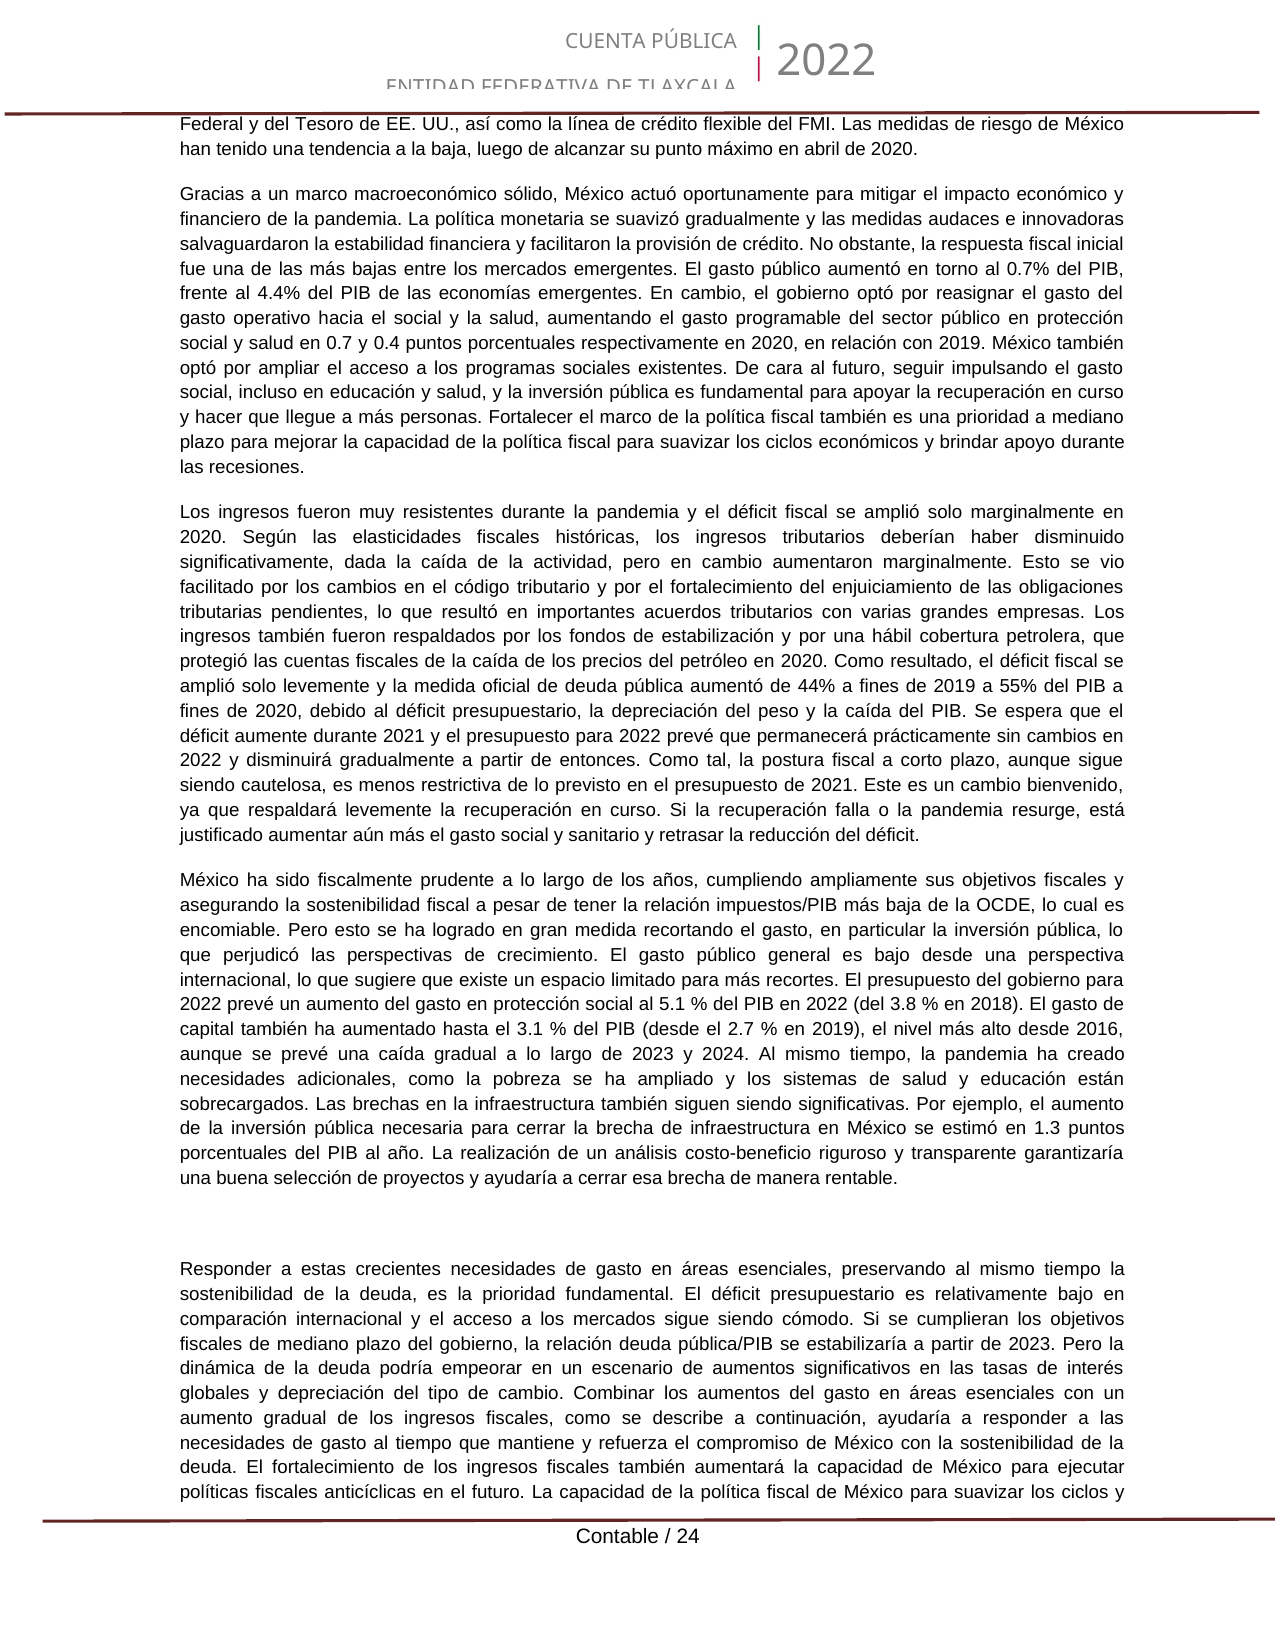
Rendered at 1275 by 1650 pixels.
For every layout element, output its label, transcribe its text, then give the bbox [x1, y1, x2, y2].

text Gracias a un marco macroeconómico sólido, México actuó oportunamente para mitigar el impacto económico y financiero de la pandemia. La política monetaria se suavizó gradualmente y las medidas audaces e innovadoras salvaguardaron la estabilidad financiera y facilitaron la provisión de crédito. No obstante, la respuesta fiscal inicial fue una de las más bajas entre los mercados emergentes. El gasto público aumentó en torno al 0.7% del PIB, frente al 4.4% del PIB de las economías emergentes. En cambio, el gobierno optó por reasignar el gasto del gasto operativo hacia el social y la salud, aumentando el gasto programable del sector público en protección social y salud en 0.7 y 0.4 puntos porcentuales respectivamente en 2020, en relación con 2019. México también optó por ampliar el acceso a los programas sociales existentes. De cara al futuro, seguir impulsando el gasto social, incluso en educación y salud, y la inversión pública es fundamental para apoyar la recuperación en curso y hacer que llegue a más personas. Fortalecer el marco de la política fiscal también es una prioridad a mediano plazo para mejorar la capacidad de la política fiscal para suavizar los ciclos económicos y brindar apoyo durante las recesiones. [179, 183, 1125, 477]
text México ha sido fiscalmente prudente a lo largo de los años, cumpliendo ampliamente sus objetivos fiscales y asegurando la sostenibilidad fiscal a pesar de tener la relación impuestos/PIB más baja de la OCDE, lo cual es encomiable. Pero esto se ha logrado en gran medida recortando el gasto, en particular la inversión pública, lo que perjudicó las perspectivas de crecimiento. El gasto público general es bajo desde una perspectiva internacional, lo que sugiere que existe un espacio limitado para más recortes. El presupuesto del gobierno para 2022 prevé un aumento del gasto en protección social al 5.1 % del PIB en 2022 (del 3.8 % en 2018). El gasto de capital también ha aumentado hasta el 3.1 % del PIB (desde el 2.7 % en 2019), el nivel más alto desde 2016, aunque se prevé una caída gradual a lo largo de 2023 y 2024. Al mismo tiempo, la pandemia ha creado necesidades adicionales, como la pobreza se ha ampliado y los sistemas de salud y educación están sobrecargados. Las brechas en la infraestructura también siguen siendo significativas. Por ejemplo, el aumento de la inversión pública necesaria para cerrar la brecha de infraestructura en México se estimó en 1.3 puntos porcentuales del PIB al año. La realización de un análisis costo-beneficio riguroso y transparente garantizaría una buena selección de proyectos y ayudaría a cerrar esa brecha de manera rentable. [179, 869, 1125, 1188]
picture [751, 17, 772, 85]
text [179, 112, 1125, 159]
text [179, 1258, 1125, 1503]
text Los ingresos fueron muy resistentes durante la pandemia y el déficit fiscal se amplió solo marginalmente en 2020. Según las elasticidades fiscales históricas, los ingresos tributarios deberían haber disminuido significativamente, dada la caída de la actividad, pero en cambio aumentaron marginalmente. Esto se vio facilitado por los cambios en el código tributario y por el fortalecimiento del enjuiciamiento de las obligaciones tributarias pendientes, lo que resultó en importantes acuerdos tributarios con varias grandes empresas. Los ingresos también fueron respaldados por los fondos de estabilización y por una hábil cobertura petrolera, que protegió las cuentas fiscales de la caída de los precios del petróleo en 2020. Como resultado, el déficit fiscal se amplió solo levemente y la medida oficial de deuda pública aumentó de 44% a fines de 2019 a 55% del PIB a fines de 2020, debido al déficit presupuestario, la depreciación del peso y la caída del PIB. Se espera que el déficit aumente durante 2021 y el presupuesto para 2022 prevé que permanecerá prácticamente sin cambios en 2022 y disminuirá gradualmente a partir de entonces. Como tal, la postura fiscal a corto plazo, aunque sigue siendo cautelosa, es menos restrictiva de lo previsto en el presupuesto de 2021. Este es un cambio bienvenido, ya que respaldará levemente la recuperación en curso. Si la recuperación falla o la pandemia resurge, está justificado aumentar aún más el gasto social y sanitario y retrasar la reducción del déficit. [179, 501, 1125, 845]
